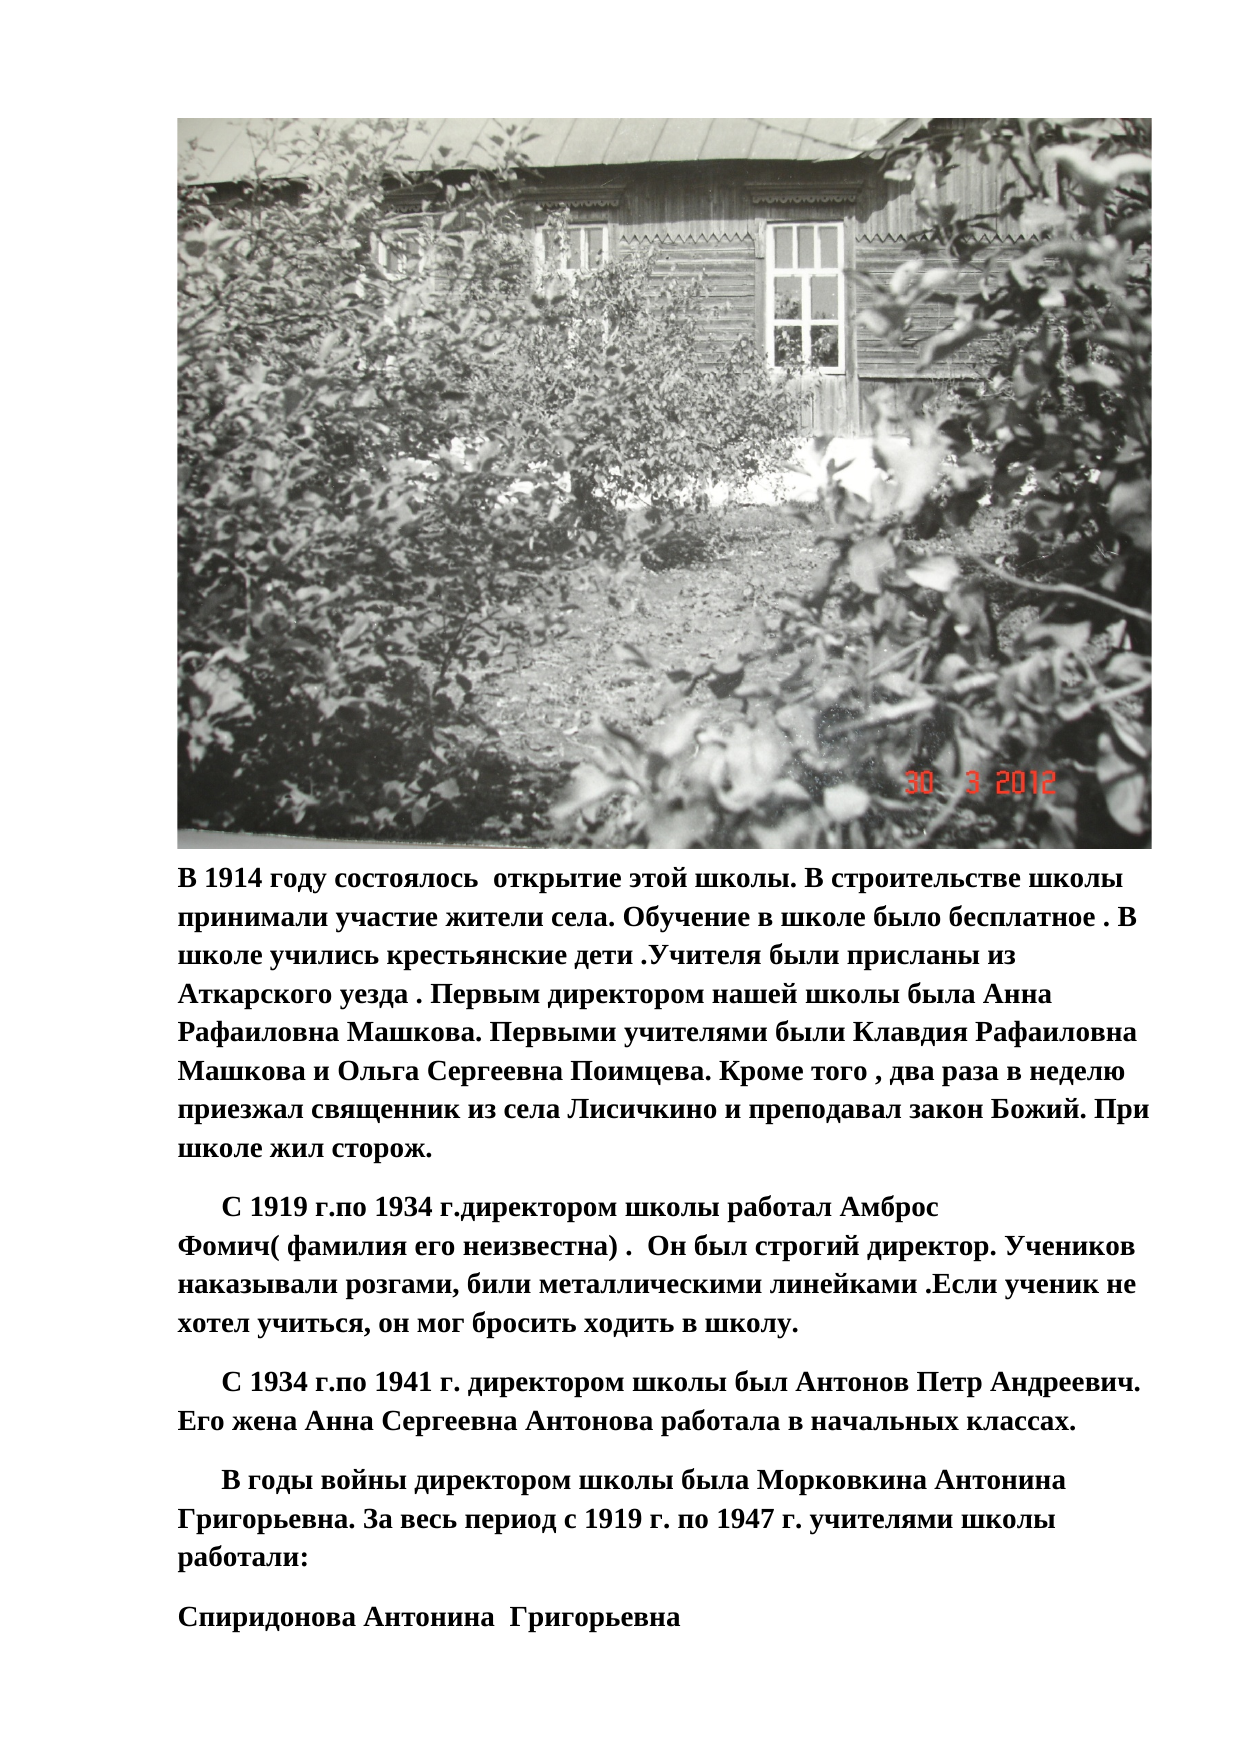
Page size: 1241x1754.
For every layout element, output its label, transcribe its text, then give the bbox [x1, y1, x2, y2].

text Спиридонова Антонина Григорьевна [177, 1599, 1152, 1632]
text В годы войны директором школы была Морковкина Антонина Григорьевна. За весь период с 1919 г. по 1947 г. учителями школы работали: [177, 1462, 1152, 1573]
text С 1919 г.по 1934 г.директором школы работал Амброс Фомич( фамилия его неизвестна) . Он был строгий директор. Учеников наказывали розгами, били металлическими линейками .Если ученик не хотел учиться, он мог бросить ходить в школу. [177, 1189, 1152, 1338]
text Историю школы можно разделить на два периода: «старая школа» и «новая школа». В 1913 г. в Прокудино Берёзовским земством началось строительство земской 3-х классной школы с тремя квартирами для учителей. В 1914 году состоялось открытие этой школы. В строительстве школы принимали участие жители села. Обучение в школе было бесплатное . В школе учились крестьянские дети .Учителя были присланы из Аткарского уезда . Первым директором нашей школы была Анна Рафаиловна Машкова. Первыми учителями были Клавдия Рафаиловна Машкова и Ольга Сергеевна Поимцева. Кроме того , два раза в неделю приезжал священник из села Лисичкино и преподавал закон Божий. При школе жил сторож. [177, 849, 1152, 1163]
text С 1934 г.по 1941 г. директором школы был Антонов Петр Андреевич. Его жена Анна Сергеевна Антонова работала в начальных классах. [177, 1364, 1152, 1436]
picture [177, 118, 1152, 849]
